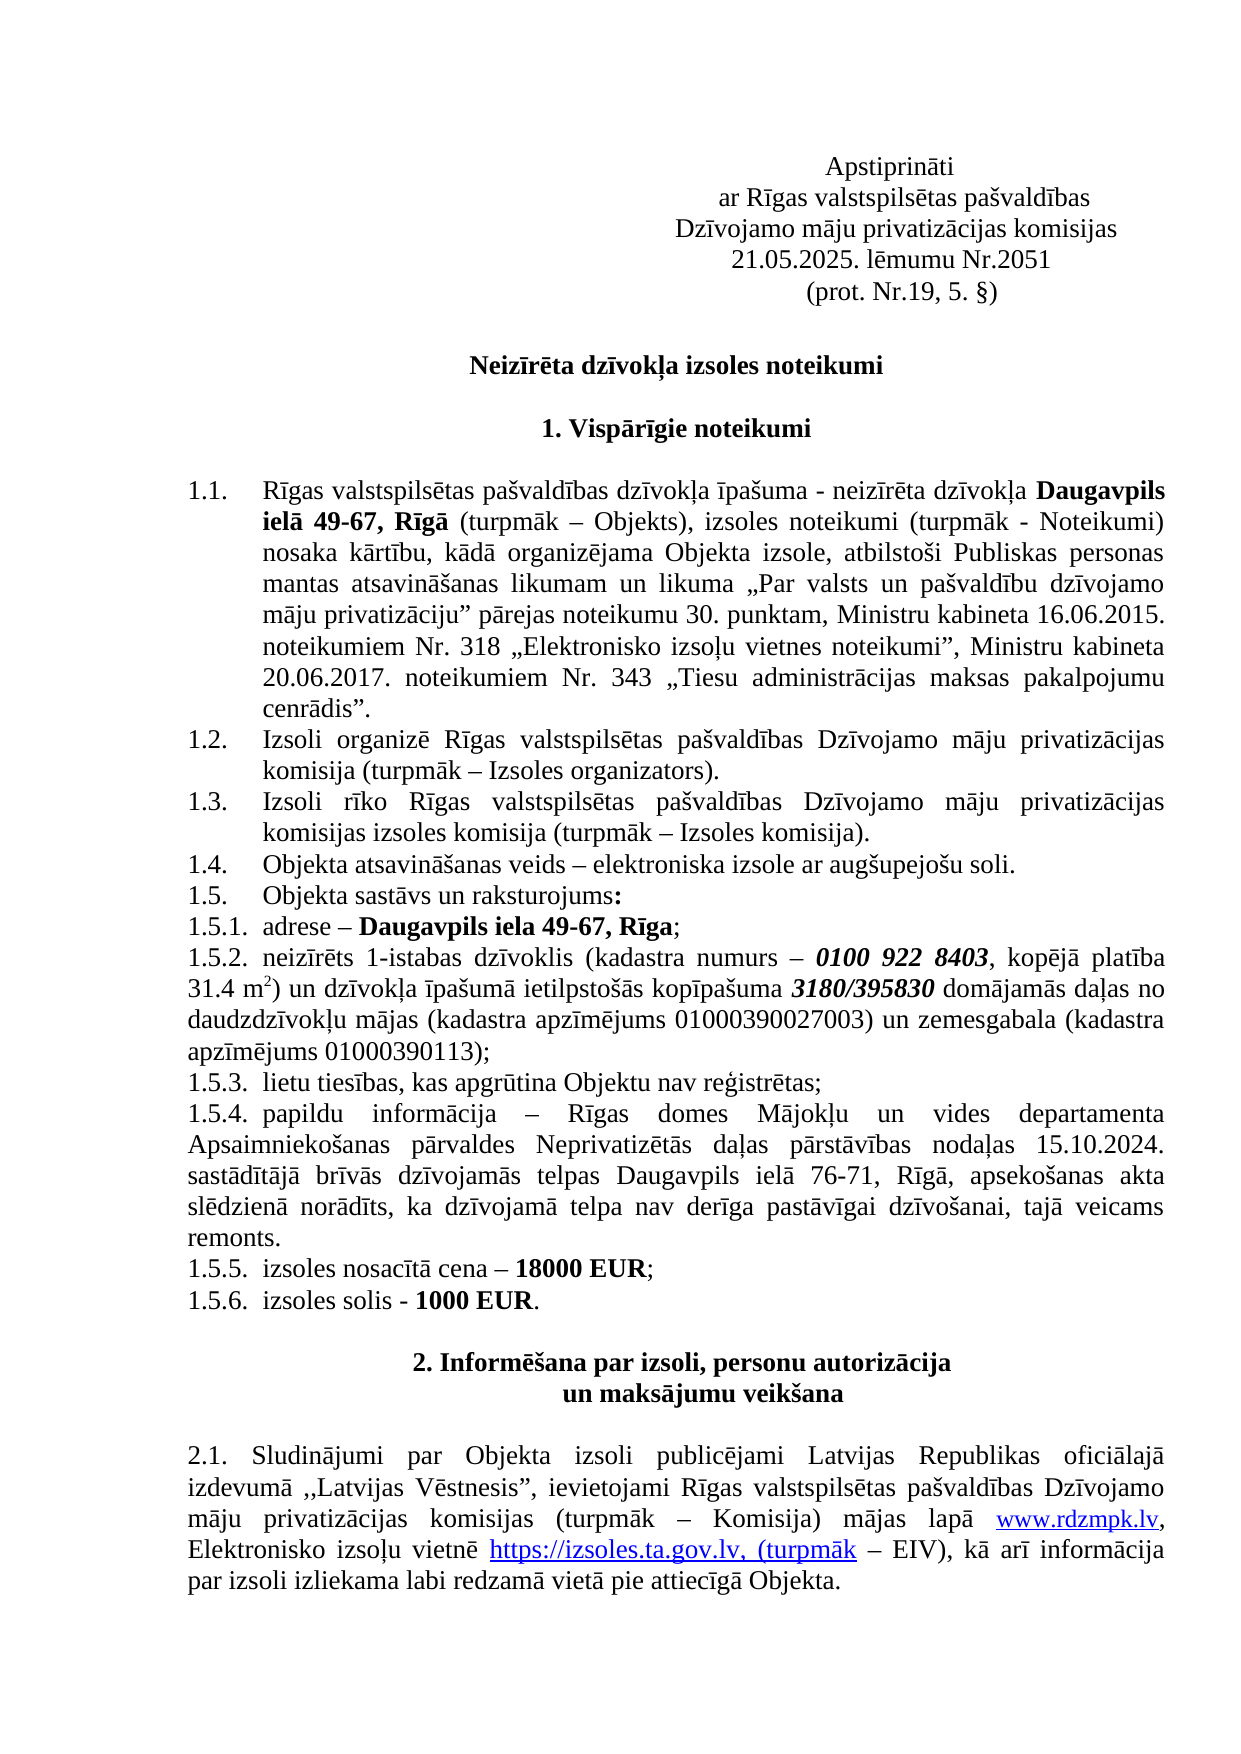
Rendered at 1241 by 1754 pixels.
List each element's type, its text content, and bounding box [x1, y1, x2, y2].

title Neizīrēta dzīvokļa izsoles noteikumi [187, 349, 1165, 381]
list Izsoli rīko Rīgas valstspilsētas pašvaldības Dzīvojamo māju privatizācijas komisijas izsoles komisija (turpmāk – Izsoles komisija). [187, 785, 1165, 848]
text 2.1. Sludinājumi par Objekta izsoli publicējami Latvijas Republikas oficiālajā izdevumā ,,Latvijas Vēstnesis”, ievietojami Rīgas valstspilsētas pašvaldības Dzīvojamo māju privatizācijas komisijas (turpmāk – Komisija) mājas lapā www.rdzmpk.lv, Elektronisko izsoļu vietnē https://izsoles.ta.gov.lv, (turpmāk – EIV), kā arī informācija par izsoli izliekama labi redzamā vietā pie attiecīgā Objekta. [187, 1439, 1165, 1595]
text 1.5.1. adrese – Daugavpils iela 49-67, Rīga; [187, 910, 1165, 941]
text 1.5.2. neizīrēts 1-istabas dzīvoklis (kadastra numurs – 0100 922 8403, kopējā platība 31.4 m2) un dzīvokļa īpašumā ietilpstošās kopīpašuma 3180/395830 domājamās daļas no daudzdzīvokļu mājas (kadastra apzīmējums 01000390027003) un zemesgabala (kadastra apzīmējums 01000390113); [187, 941, 1165, 1066]
list Rīgas valstspilsētas pašvaldības dzīvokļa īpašuma - neizīrēta dzīvokļa Daugavpils ielā 49-67, Rīgā (turpmāk – Objekts), izsoles noteikumi (turpmāk - Noteikumi) nosaka kārtību, kādā organizējama Objekta izsole, atbilstoši Publiskas personas mantas atsavināšanas likumam un likuma „Par valsts un pašvaldību dzīvojamo māju privatizāciju” pārejas noteikumu 30. punktam, Ministru kabineta 16.06.2015. noteikumiem Nr. 318 „Elektronisko izsoļu vietnes noteikumi”, Ministru kabineta 20.06.2017. noteikumiem Nr. 343 „Tiesu administrācijas maksas pakalpojumu cenrādis”. [187, 474, 1165, 723]
text 1.5.5. izsoles nosacītā cena – 18000 EUR; [187, 1253, 1165, 1284]
text 21.05.2025. lēmumu Nr.2051 [656, 243, 1165, 274]
list Izsoli organizē Rīgas valstspilsētas pašvaldības Dzīvojamo māju privatizācijas komisija (turpmāk – Izsoles organizators). [187, 723, 1165, 785]
text (prot. Nr.19, 5. §) [731, 274, 1165, 306]
text Dzīvojamo māju privatizācijas komisijas [600, 212, 1165, 243]
text ar Rīgas valstspilsētas pašvaldības [562, 181, 1165, 212]
text 1.4. Objekta atsavināšanas veids – elektroniska izsole ar augšupejošu soli. [187, 848, 1165, 879]
text Apstiprināti [825, 150, 1165, 181]
text 1.5.4. papildu informācija – Rīgas domes Mājokļu un vides departamenta Apsaimniekošanas pārvaldes Neprivatizētās daļas pārstāvības nodaļas 15.10.2024. sastādītājā brīvās dzīvojamās telpas Daugavpils ielā 76-71, Rīgā, apsekošanas akta slēdzienā norādīts, ka dzīvojamā telpa nav derīga pastāvīgai dzīvošanai, tajā veicams remonts. [187, 1097, 1165, 1253]
text 1.5.3. lietu tiesības, kas apgrūtina Objektu nav reģistrētas; [187, 1066, 1165, 1097]
list 2. Informēšana par izsoli, personu autorizācija [384, 1346, 1165, 1377]
text 1.5.6. izsoles solis - 1000 EUR. [187, 1284, 1165, 1315]
text un maksājumu veikšana [487, 1377, 1165, 1408]
title 1. Vispārīgie noteikumi [187, 412, 1165, 443]
text 1.5. Objekta sastāvs un raksturojums: [187, 879, 1165, 910]
